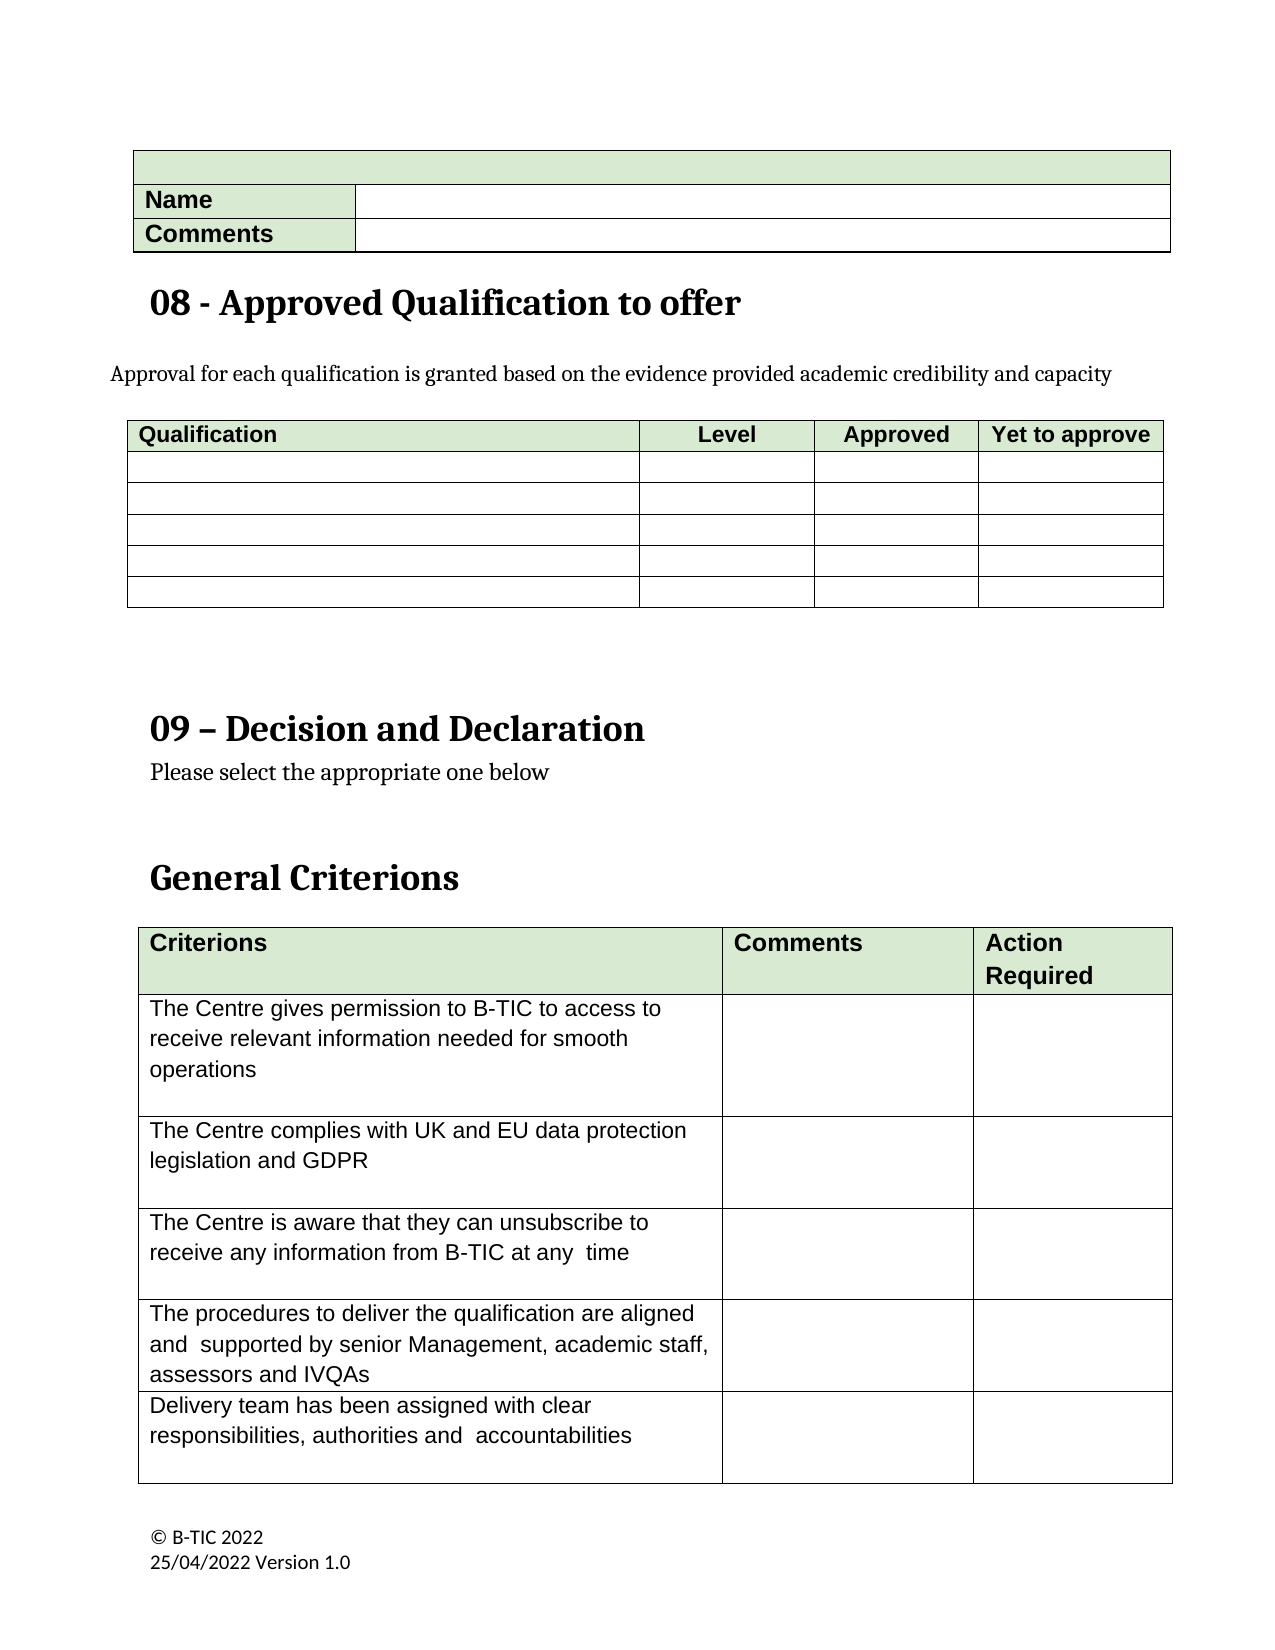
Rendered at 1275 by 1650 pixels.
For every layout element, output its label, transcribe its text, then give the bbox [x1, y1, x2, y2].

table_header Yet to approve [979, 421, 1163, 451]
table_cell [356, 185, 1170, 218]
table_cell The Centre is aware that they can unsubscribe to receive any information from B-TIC at any time [139, 1209, 722, 1299]
text Approval for each qualification is granted based on the evidence provided academic credibility and capacity [75, 360, 1170, 387]
table_cell [128, 483, 639, 513]
table_cell [128, 515, 639, 545]
table_header Action Required [974, 928, 1172, 994]
text General Criterions [150, 857, 1125, 900]
table_cell The Centre complies with UK and EU data protection legislation and GDPR [139, 1117, 722, 1208]
table_header Level [640, 421, 814, 451]
table_cell [979, 546, 1163, 576]
table_cell [723, 1392, 973, 1483]
table_cell [979, 483, 1163, 513]
table_cell [356, 219, 1170, 251]
text 08 - Approved Qualification to offer [150, 282, 1125, 325]
table_cell [815, 483, 978, 513]
table_cell [128, 577, 639, 607]
table_header Criterions [139, 928, 722, 994]
table_cell [723, 1117, 973, 1208]
table_cell [979, 452, 1163, 482]
table_cell Delivery team has been assigned with clear responsibilities, authorities and accountabilities [139, 1392, 722, 1483]
table_cell [723, 1209, 973, 1299]
table_cell Name [134, 185, 355, 218]
table_cell [979, 577, 1163, 607]
table_cell [974, 1392, 1172, 1483]
subtitle 09 – Decision and Declaration [150, 708, 1125, 751]
table_cell The Centre gives permission to B-TIC to access to receive relevant information needed for smooth operations [139, 995, 722, 1116]
table_header Approved [815, 421, 978, 451]
table_cell [974, 1209, 1172, 1299]
text Please select the appropriate one below [150, 757, 1100, 786]
table_cell [128, 452, 639, 482]
table_cell [815, 452, 978, 482]
table_cell [128, 546, 639, 576]
table_cell [815, 546, 978, 576]
table_header Qualification [128, 421, 639, 451]
table_header Comments [723, 928, 973, 994]
table_cell [723, 1300, 973, 1391]
table_cell [815, 577, 978, 607]
table_cell [640, 452, 814, 482]
table_cell [723, 995, 973, 1116]
table_cell [979, 515, 1163, 545]
table_cell [974, 1300, 1172, 1391]
table_cell [640, 515, 814, 545]
table_cell [815, 515, 978, 545]
table_cell The procedures to deliver the qualification are aligned and supported by senior Management, academic staff, assessors and IVQAs [139, 1300, 722, 1391]
table_cell [640, 546, 814, 576]
table_cell [640, 483, 814, 513]
table_cell [974, 995, 1172, 1116]
table_cell Comments [134, 219, 355, 251]
table_header Reference - 02 [134, 151, 1170, 184]
table_cell [974, 1117, 1172, 1208]
table_cell [640, 577, 814, 607]
